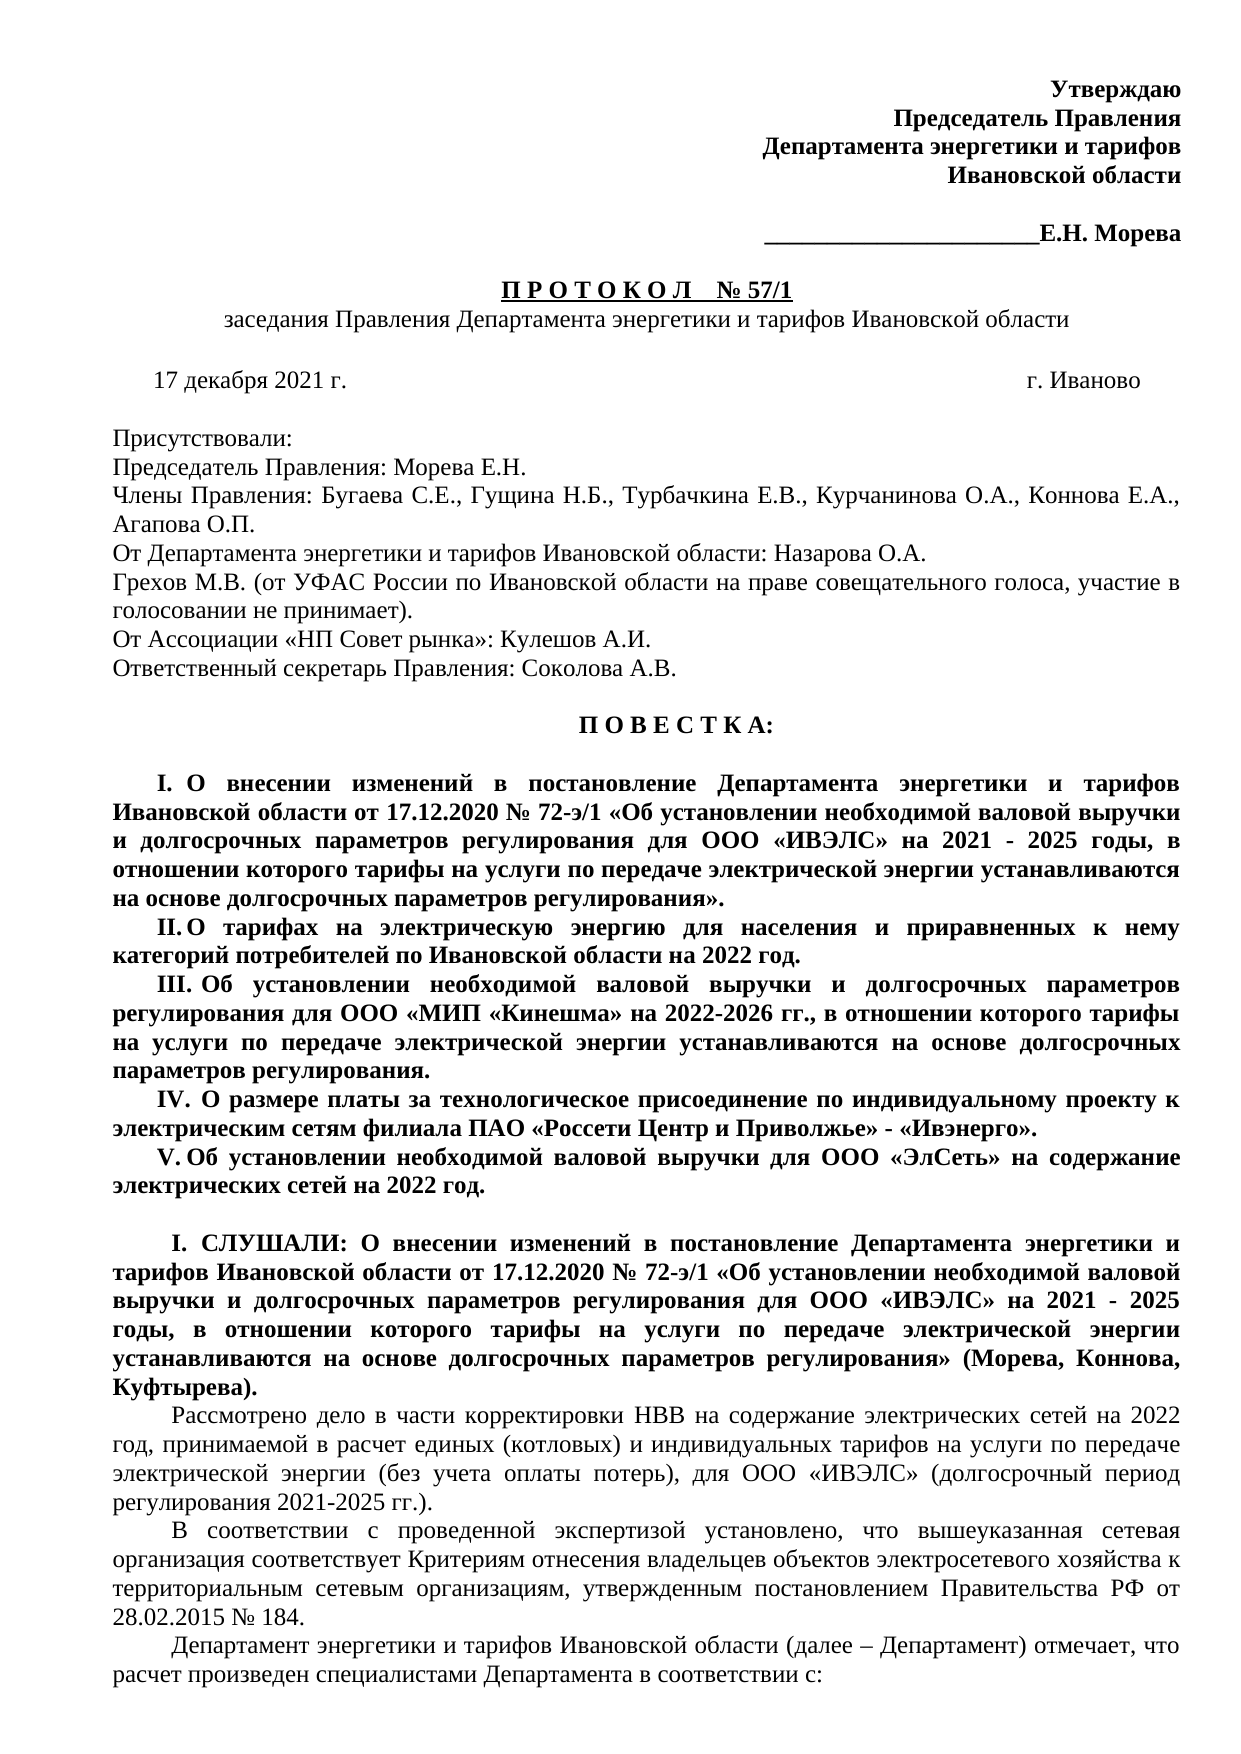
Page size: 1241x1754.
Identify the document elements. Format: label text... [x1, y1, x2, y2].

text В соответствии с проведенной экспертизой установлено, что вышеуказанная сетевая организация соответствует Критериям отнесения владельцев объектов электросетевого хозяйства к территориальным сетевым организациям, утвержденным постановлением Правительства РФ от 28.02.2015 № 184. [112, 1516, 1181, 1631]
list Об установлении необходимой валовой выручки для ООО «ЭлСеть» на содержание электрических сетей на 2022 год. [112, 1142, 1181, 1199]
list О внесении изменений в постановление Департамента энергетики и тарифов Ивановской области от 17.12.2020 № 72-э/1 «Об установлении необходимой валовой выручки и долгосрочных параметров регулирования для ООО «ИВЭЛС» на 2021 - 2025 годы, в отношении которого тарифы на услуги по передаче электрической энергии устанавливаются на основе долгосрочных параметров регулирования». [112, 768, 1181, 912]
list О тарифах на электрическую энергию для населения и приравненных к нему категорий потребителей по Ивановской области на 2022 год. [112, 912, 1181, 969]
list Об установлении необходимой валовой выручки и долгосрочных параметров регулирования для ООО «МИП «Кинешма» на 2022-2026 гг., в отношении которого тарифы на услуги по передаче электрической энергии устанавливаются на основе долгосрочных параметров регулирования. [112, 969, 1181, 1084]
text Рассмотрено дело в части корректировки НВВ на содержание электрических сетей на 2022 год, принимаемой в расчет единых (котловых) и индивидуальных тарифов на услуги по передаче электрической энергии (без учета оплаты потерь), для ООО «ИВЭЛС» (долгосрочный период регулирования 2021-2025 гг.). [112, 1401, 1181, 1516]
text П Р О Т О К О Л № 57/1 [112, 275, 1181, 304]
text Ивановской области [112, 160, 1181, 189]
text 17 декабря 2021 г. г. Иваново [112, 366, 1181, 394]
text ______________________Е.Н. Морева [112, 218, 1181, 246]
text Председатель Правления [112, 103, 1181, 131]
text Члены Правления: Бугаева С.Е., Гущина Н.Б., Турбачкина Е.В., Курчанинова О.А., Коннова Е.А., Агапова О.П. [112, 481, 1181, 538]
text Председатель Правления: Морева Е.Н. [112, 452, 1181, 481]
text От Департамента энергетики и тарифов Ивановской области: Назарова О.А. [112, 538, 1181, 567]
text Департамент энергетики и тарифов Ивановской области (далее – Департамент) отмечает, что расчет произведен специалистами Департамента в соответствии с: [112, 1631, 1181, 1688]
list О размере платы за технологическое присоединение по индивидуальному проекту к электрическим сетям филиала ПАО «Россети Центр и Приволжье» - «Ивэнерго». [112, 1084, 1181, 1142]
text От Ассоциации «НП Совет рынка»: Кулешов А.И. [112, 624, 1181, 653]
text Департамента энергетики и тарифов [112, 131, 1181, 160]
text заседания Правления Департамента энергетики и тарифов Ивановской области [112, 304, 1181, 333]
list I. СЛУШАЛИ: О внесении изменений в постановление Департамента энергетики и тарифов Ивановской области от 17.12.2020 № 72-э/1 «Об установлении необходимой валовой выручки и долгосрочных параметров регулирования для ООО «ИВЭЛС» на 2021 - 2025 годы, в отношении которого тарифы на услуги по передаче электрической энергии устанавливаются на основе долгосрочных параметров регулирования» (Морева, Коннова, Куфтырева). [112, 1228, 1181, 1401]
text Ответственный секретарь Правления: Соколова А.В. [112, 653, 1181, 682]
text Присутствовали: [112, 423, 1181, 452]
text Грехов М.В. (от УФАС России по Ивановской области на праве совещательного голоса, участие в голосовании не принимает). [112, 567, 1181, 624]
text П О В Е С Т К А: [112, 711, 1181, 739]
text Утверждаю [112, 74, 1181, 103]
